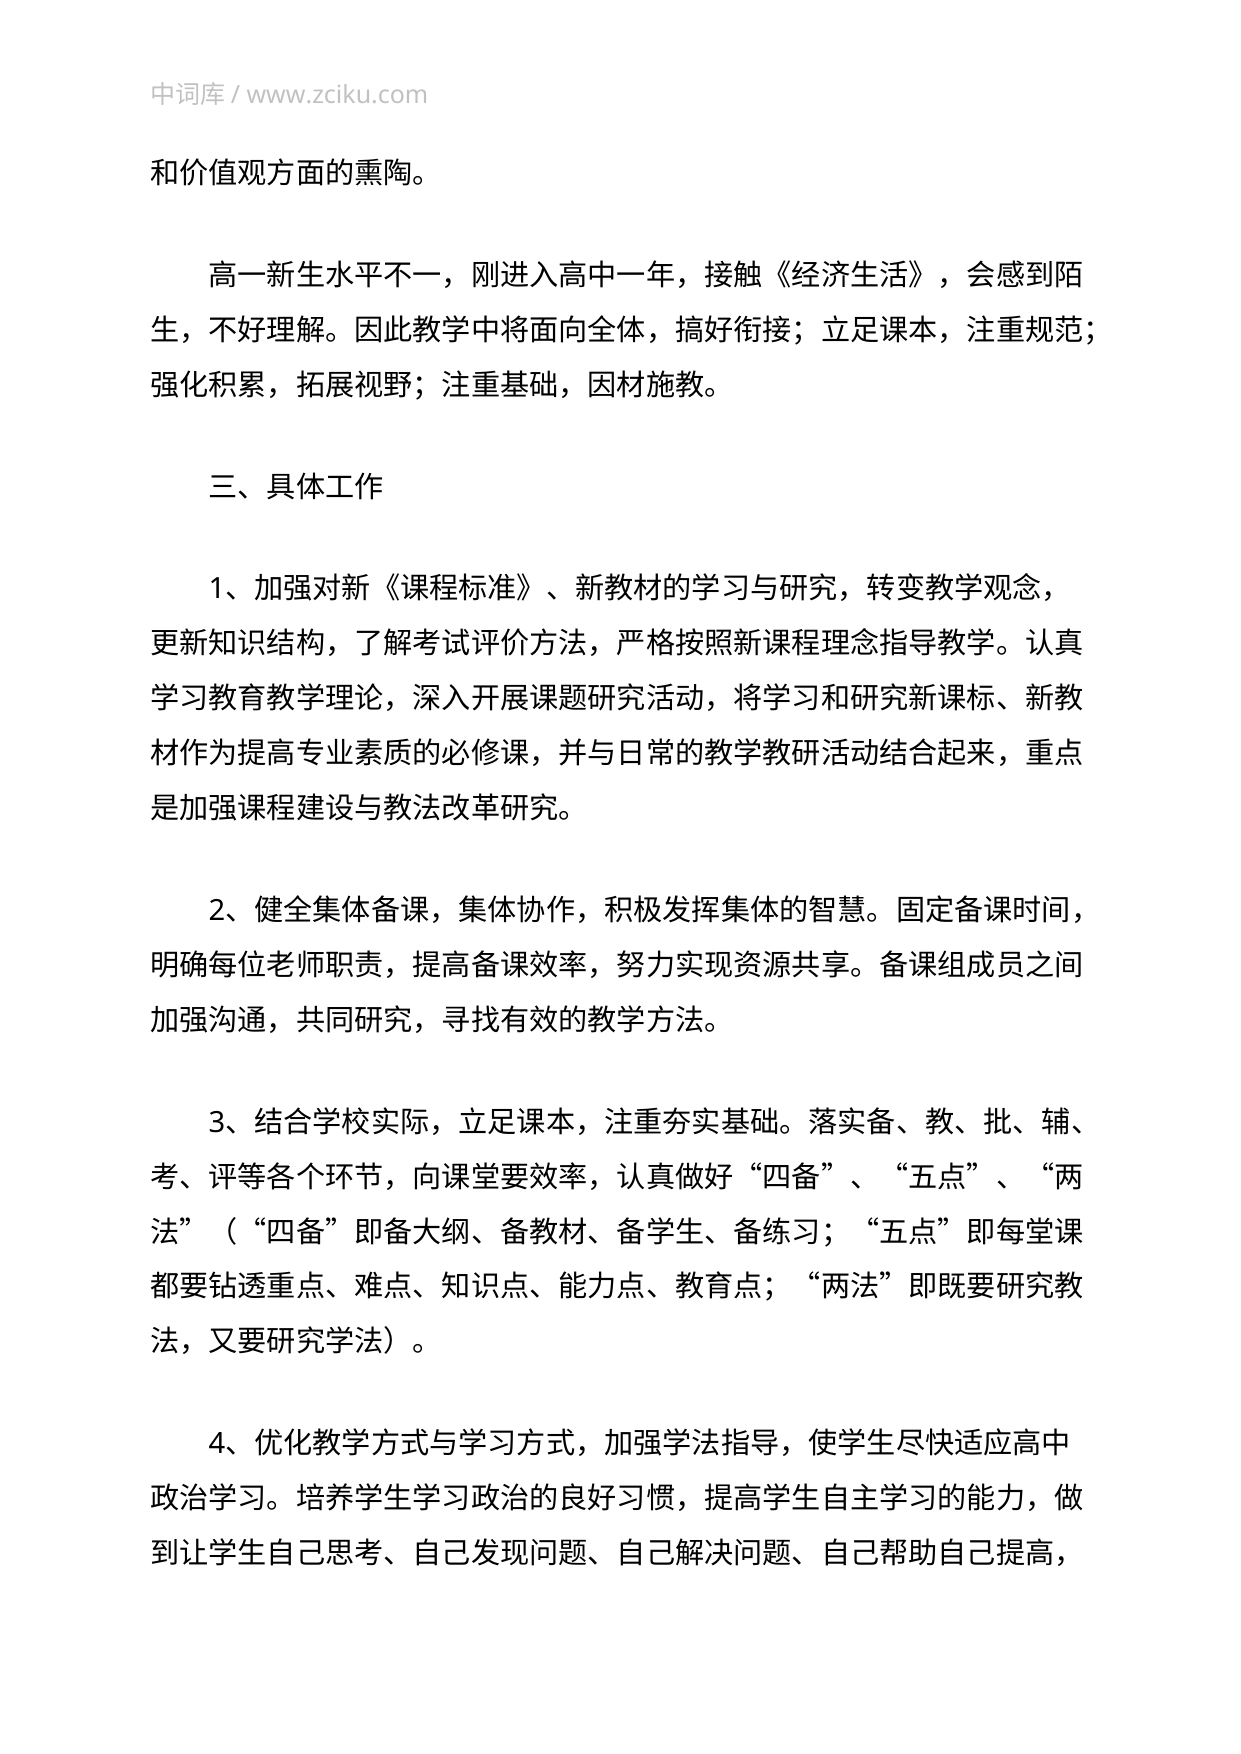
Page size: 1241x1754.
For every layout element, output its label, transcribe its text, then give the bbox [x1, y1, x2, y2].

text 2、健全集体备课，集体协作，积极发挥集体的智慧。固定备课时间，明确每位老师职责，提高备课效率，努力实现资源共享。备课组成员之间加强沟通，共同研究，寻找有效的教学方法。 [150, 887, 1090, 1039]
text 1、加强对新《课程标准》、新教材的学习与研究，转变教学观念，更新知识结构，了解考试评价方法，严格按照新课程理念指导教学。认真学习教育教学理论，深入开展课题研究活动，将学习和研究新课标、新教材作为提高专业素质的必修课，并与日常的教学教研活动结合起来，重点是加强课程建设与教法改革研究。 [150, 565, 1090, 827]
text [150, 150, 1090, 192]
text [150, 1420, 1090, 1572]
text 高一新生水平不一，刚进入高中一年，接触《经济生活》，会感到陌生，不好理解。因此教学中将面向全体，搞好衔接；立足课本，注重规范；强化积累，拓展视野；注重基础，因材施教。 [150, 252, 1090, 404]
text 3、结合学校实际，立足课本，注重夯实基础。落实备、教、批、辅、考、评等各个环节，向课堂要效率，认真做好“四备”、“五点”、“两法”（“四备”即备大纲、备教材、备学生、备练习；“五点”即每堂课都要钻透重点、难点、知识点、能力点、教育点；“两法”即既要研究教法，又要研究学法）。 [150, 1098, 1090, 1360]
text 三、具体工作 [150, 463, 1090, 506]
